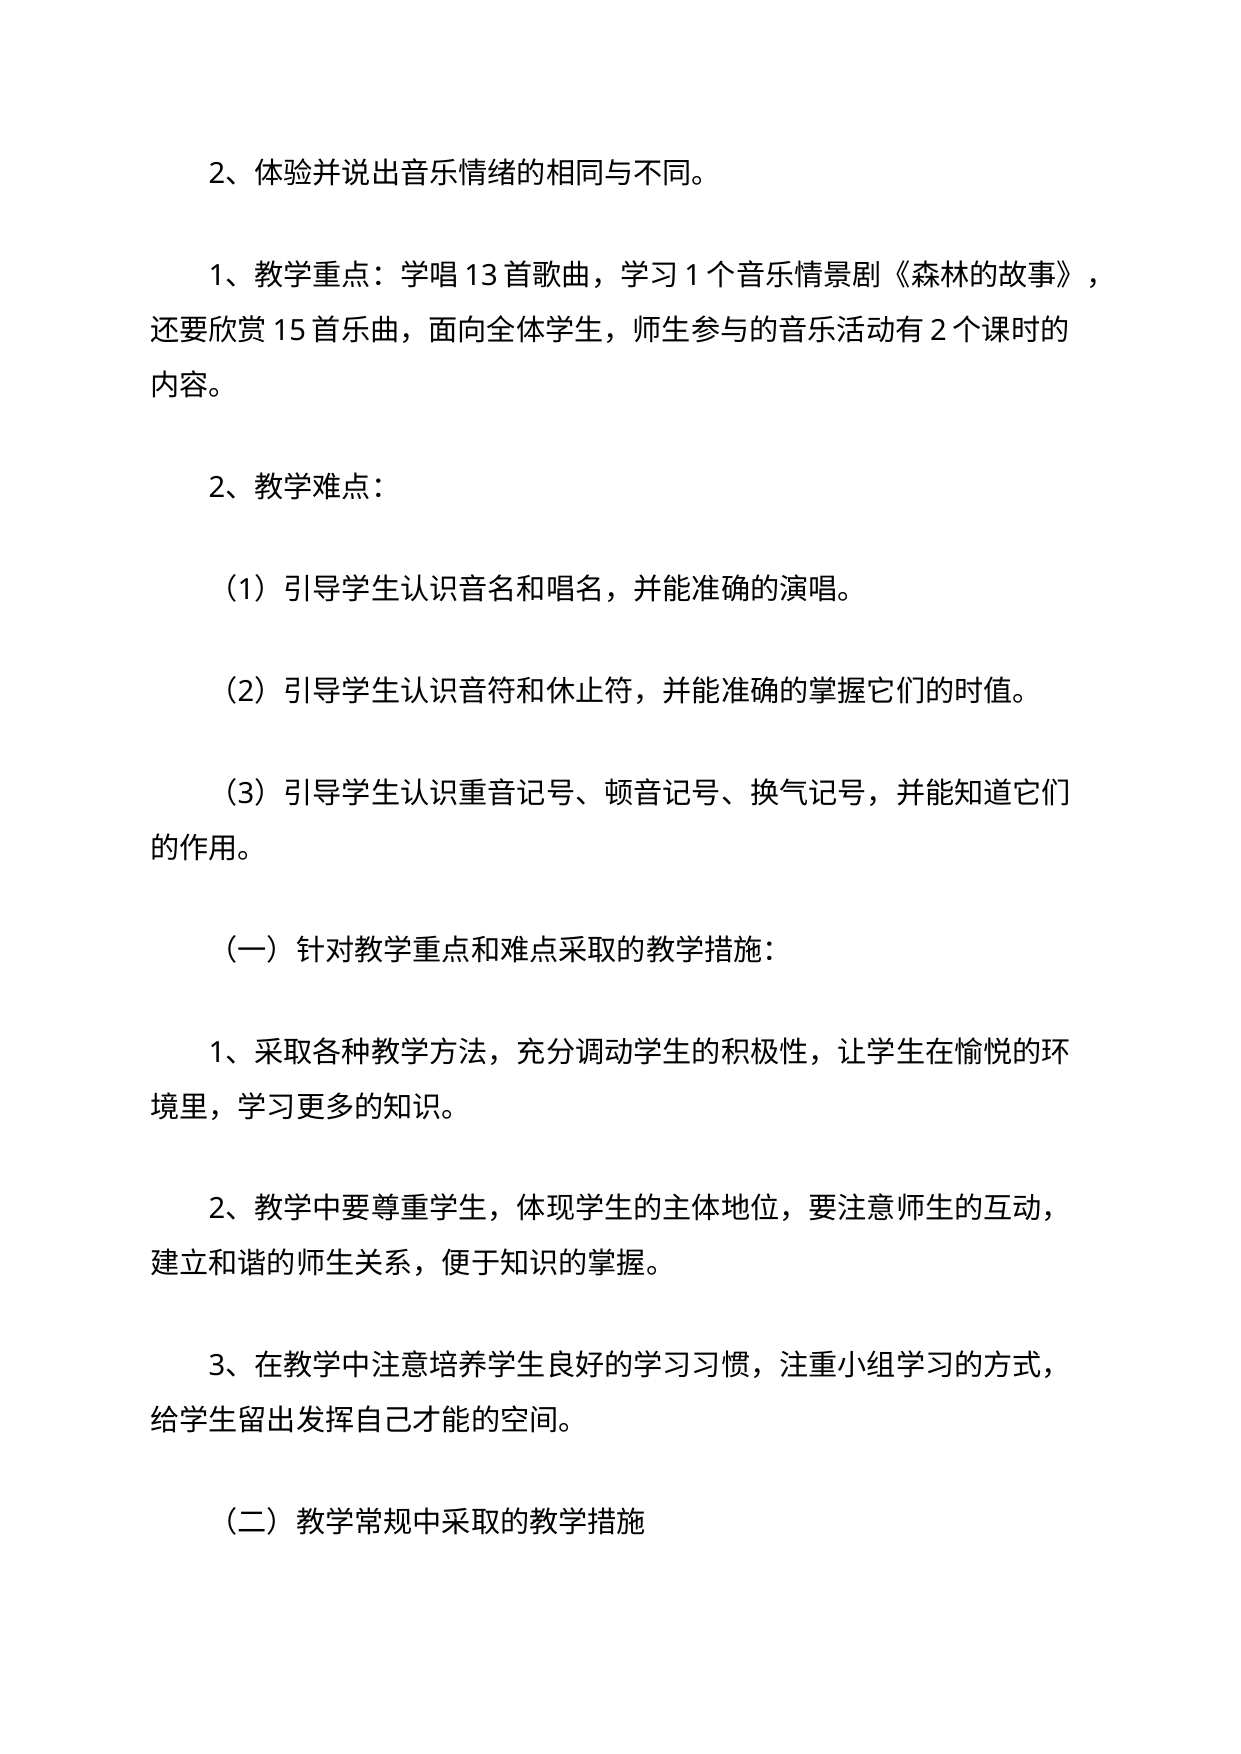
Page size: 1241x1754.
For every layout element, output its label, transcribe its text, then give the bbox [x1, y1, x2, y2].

text （2）引导学生认识音符和休止符，并能准确的掌握它们的时值。 [150, 668, 1090, 710]
text 3、在教学中注意培养学生良好的学习习惯，注重小组学习的方式，给学生留出发挥自己才能的空间。 [150, 1342, 1090, 1439]
text 2、教学难点： [150, 464, 1090, 506]
text 2、体验并说出音乐情绪的相同与不同。 [150, 150, 1090, 192]
text （二）教学常规中采取的教学措施 [150, 1498, 1090, 1541]
text （3）引导学生认识重音记号、顿音记号、换气记号，并能知道它们的作用。 [150, 770, 1090, 867]
text （1）引导学生认识音名和唱名，并能准确的演唱。 [150, 566, 1090, 608]
text 1、教学重点：学唱13首歌曲，学习1个音乐情景剧《森林的故事》，还要欣赏15首乐曲，面向全体学生，师生参与的音乐活动有2个课时的内容。 [150, 252, 1090, 404]
text 2、教学中要尊重学生，体现学生的主体地位，要注意师生的互动，建立和谐的师生关系，便于知识的掌握。 [150, 1185, 1090, 1282]
text （一）针对教学重点和难点采取的教学措施： [150, 926, 1090, 969]
text 1、采取各种教学方法，充分调动学生的积极性，让学生在愉悦的环境里，学习更多的知识。 [150, 1028, 1090, 1126]
